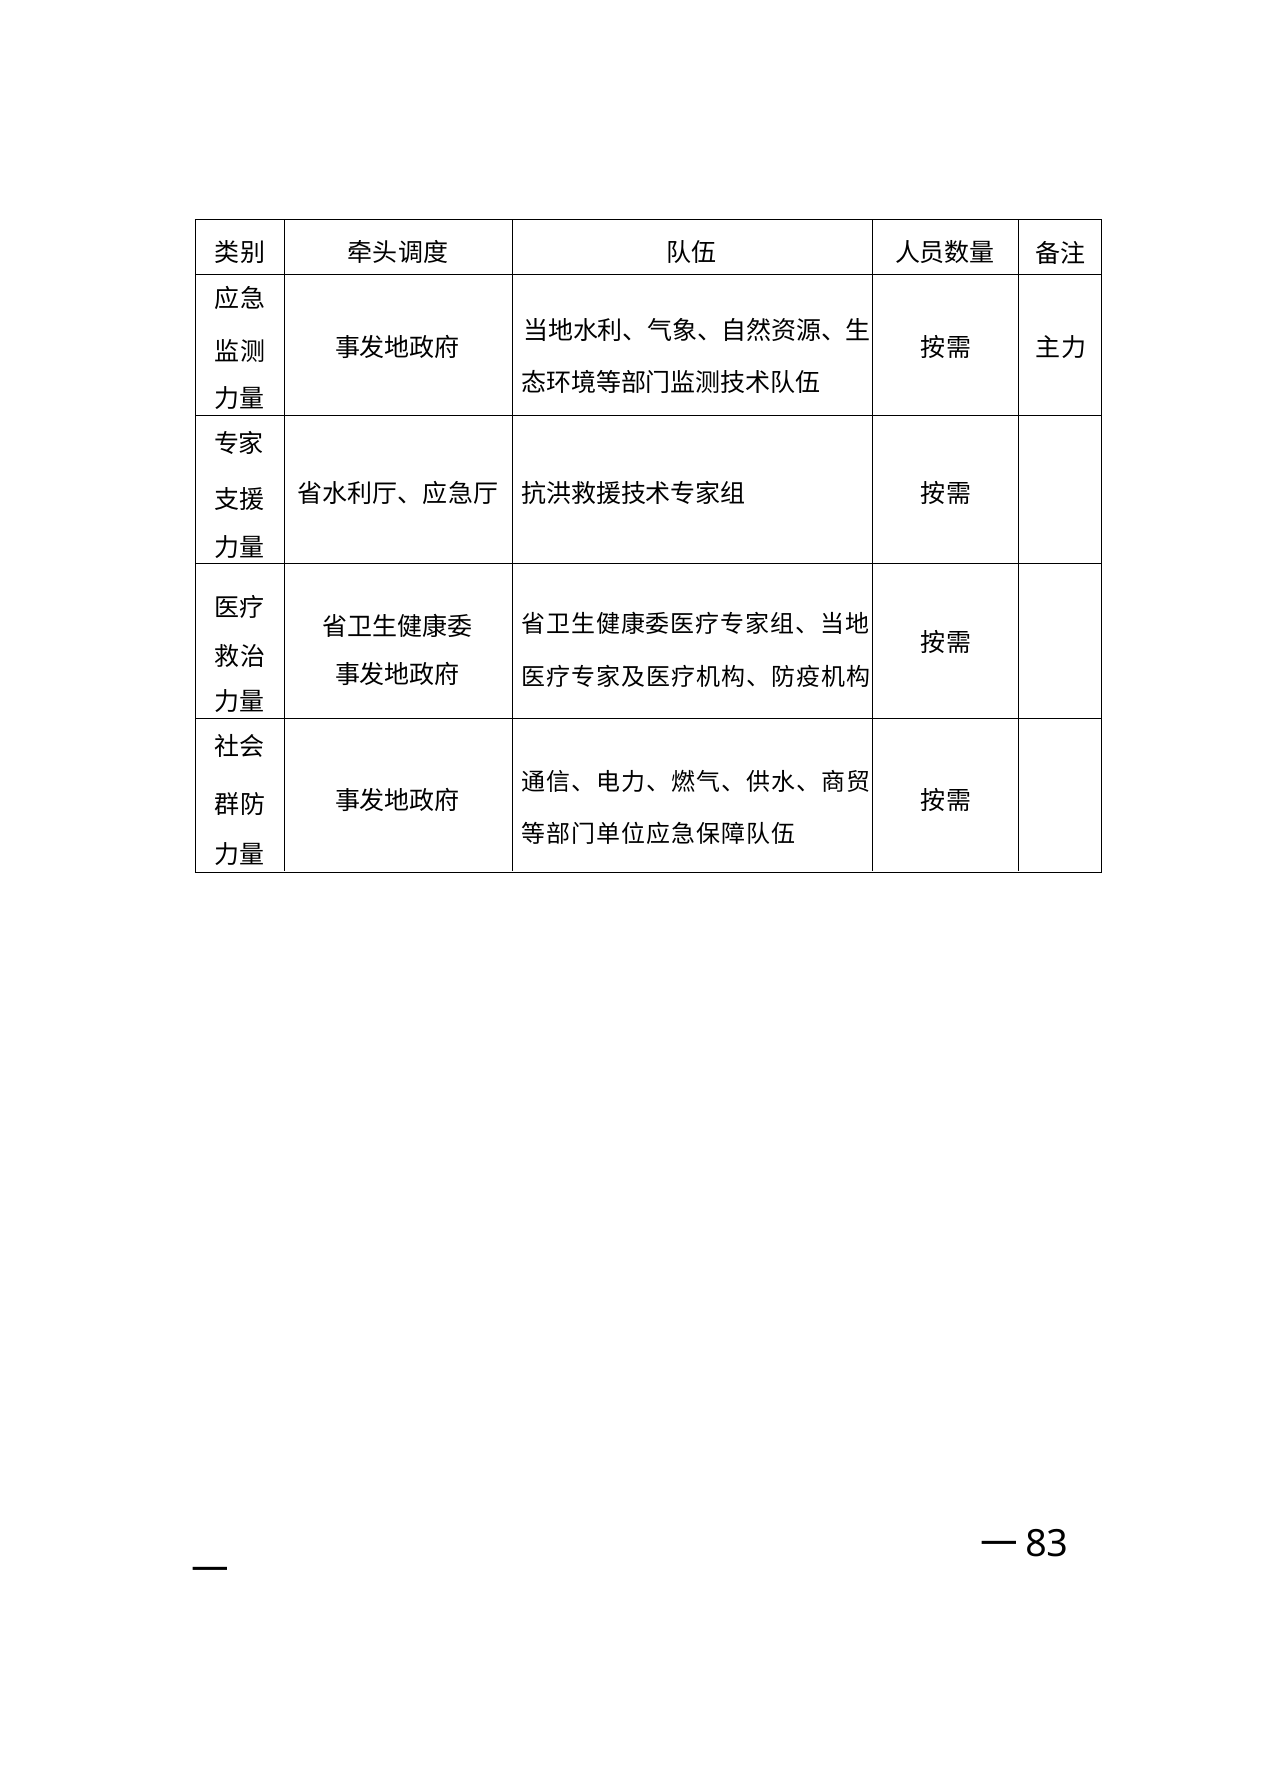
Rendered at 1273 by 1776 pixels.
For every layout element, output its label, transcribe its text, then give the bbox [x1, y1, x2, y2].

table_cell [1019, 564, 1101, 717]
table_cell 按需 [873, 719, 1018, 871]
table_cell 当地水利、气象、自然资源、生 态环境等部门监测技术队伍 [513, 275, 872, 414]
table_cell 事发地政府 [285, 275, 512, 414]
table_header 队伍 [513, 220, 872, 274]
table_cell 省卫生健康委医疗专家组、当地 医疗专家及医疗机构、防疫机构 [513, 564, 872, 717]
table_cell 省卫生健康委 事发地政府 [285, 564, 512, 717]
table_header 备注 [1019, 220, 1101, 274]
table_cell 社会 群防 力量 [196, 719, 284, 871]
table_cell [1019, 719, 1101, 871]
table_header 类别 [196, 220, 284, 274]
table_cell 按需 [873, 416, 1018, 563]
table_cell [1019, 416, 1101, 563]
table_cell 专家 支援 力量 [196, 416, 284, 563]
table_cell 省水利厅、应急厅 [285, 416, 512, 563]
table_cell 通信、电力、燃气、供水、商贸 等部门单位应急保障队伍 [513, 719, 872, 871]
table_header 牵头调度 [285, 220, 512, 274]
table_cell 医疗 救治 力量 [196, 564, 284, 717]
table_cell 按需 [873, 275, 1018, 414]
table_cell 按需 [873, 564, 1018, 717]
table_cell 抗洪救援技术专家组 [513, 416, 872, 563]
table_cell 主力 [1019, 275, 1101, 414]
table_cell 应急 监测 力量 [196, 275, 284, 414]
table_header 人员数量 [873, 220, 1018, 274]
table_cell 事发地政府 [285, 719, 512, 871]
